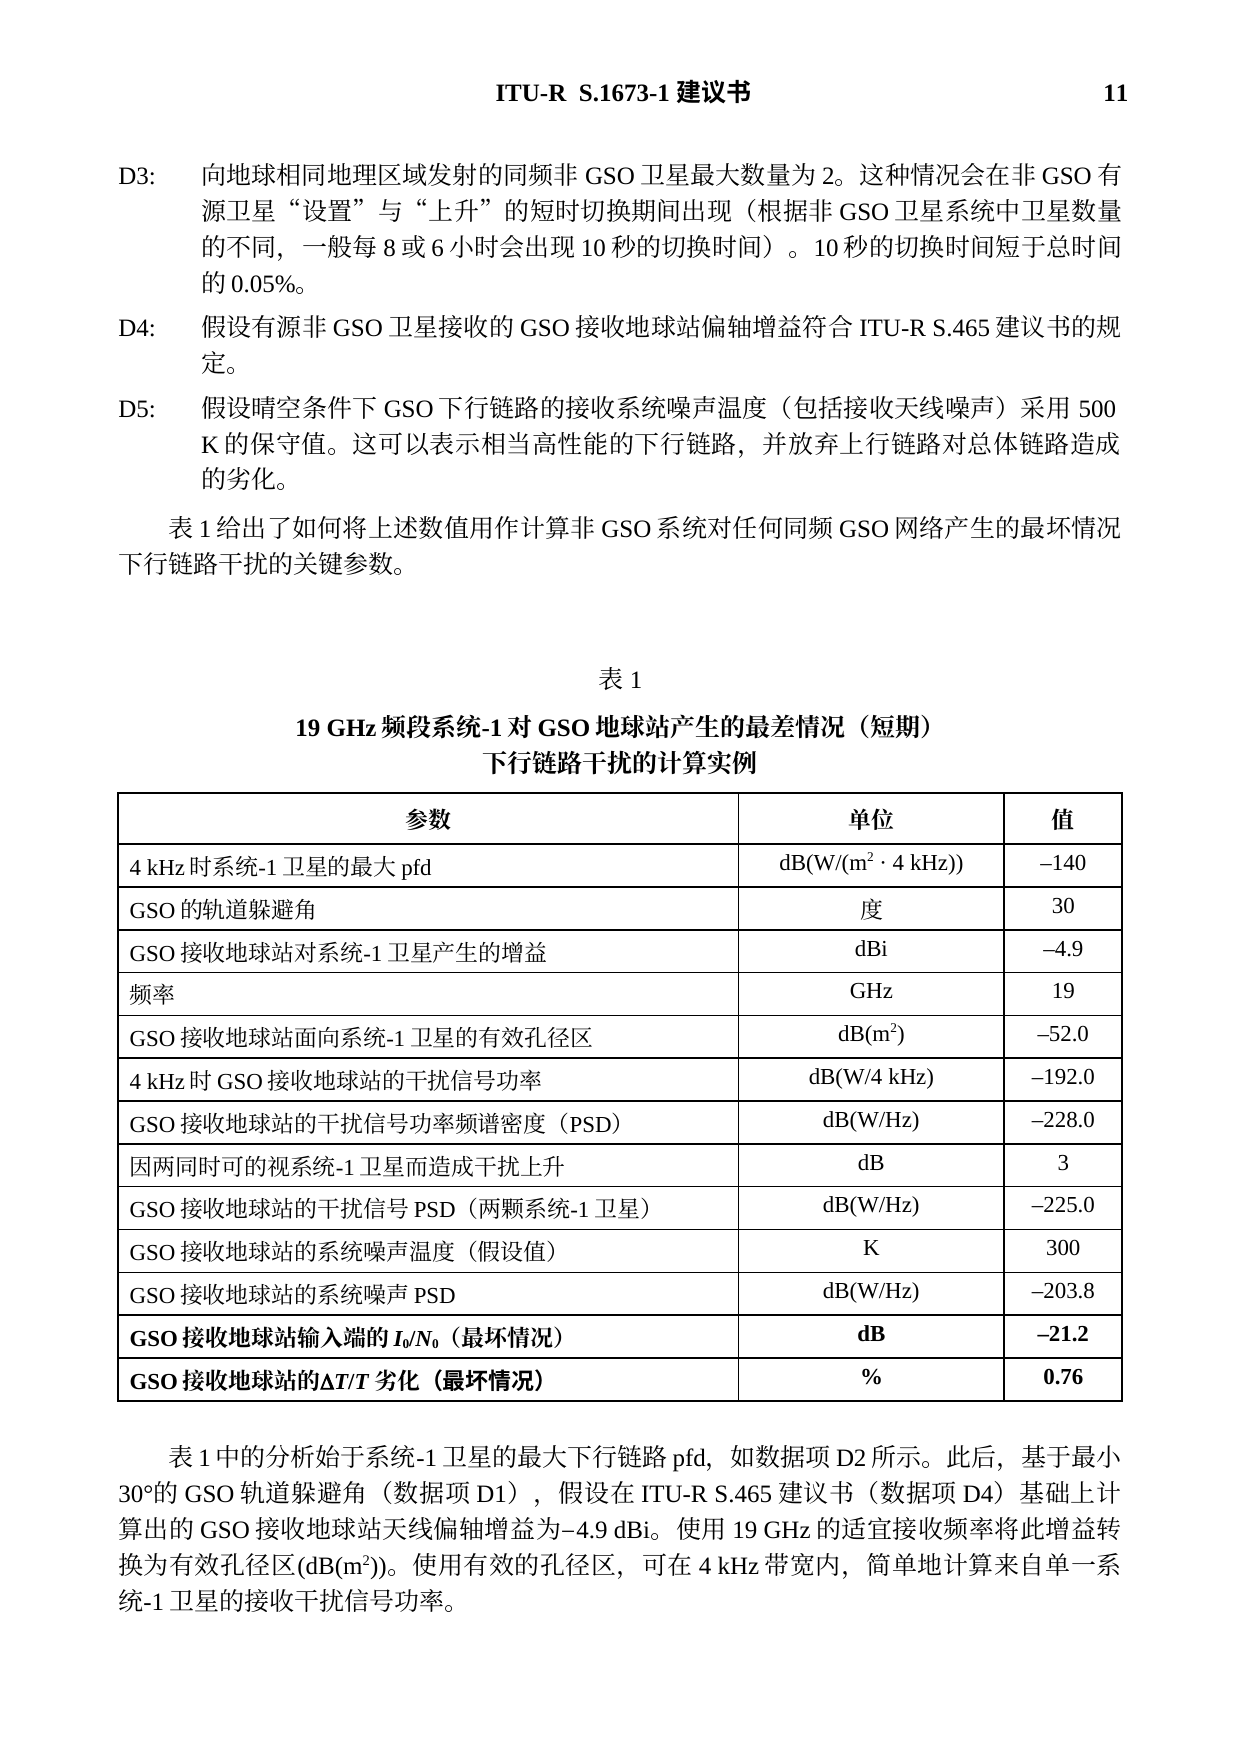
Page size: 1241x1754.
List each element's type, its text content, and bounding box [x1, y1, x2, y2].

table_cell GSO接收地球站对系统-1卫星产生的增益 [119, 931, 738, 972]
text 表1中的分析始于系统-1卫星的最大下行链路pfd，如数据项D2所示。此后，基于最小30°的GSO轨道躲避角（数据项D1），假设在ITU-R S.465建议书（数据项D4）基础上计算出的GSO接收地球站天线偏轴增益为–4.9 dBi。使用19 GHz的适宜接收频率将此增益转换为有效孔径区(dB(m2))。使用有效的孔径区，可在4 kHz带宽内，简单地计算来自单一系统-1卫星的接收干扰信号功率。 [118, 1438, 1122, 1618]
table_cell 19 [1005, 973, 1121, 1014]
table_cell 4 kHz时GSO接收地球站的干扰信号功率 [119, 1059, 738, 1100]
table_cell dB(W/4 kHz) [739, 1059, 1003, 1100]
table_cell –203.8 [1005, 1273, 1121, 1314]
table_cell GHz [739, 973, 1003, 1014]
table_cell GSO接收地球站的干扰信号功率频谱密度（PSD） [119, 1102, 738, 1143]
table_cell –52.0 [1005, 1016, 1121, 1057]
text D4: 假设有源非GSO卫星接收的GSO接收地球站偏轴增益符合ITU-R S.465建议书的规定。 [118, 308, 1122, 380]
table_cell GSO接收地球站输入端的I0/N0（最坏情况） [119, 1316, 738, 1357]
table_cell 4 kHz时系统-1卫星的最大pfd [119, 845, 738, 886]
table_cell dB [739, 1145, 1003, 1186]
table_header 参数 [119, 794, 738, 843]
table_cell GSO接收地球站面向系统-1卫星的有效孔径区 [119, 1016, 738, 1057]
text 表 1 [118, 659, 1122, 695]
text D5: 假设晴空条件下GSO下行链路的接收系统噪声温度（包括接收天线噪声）采用500 K的保守值。这可以表示相当高性能的下行链路，并放弃上行链路对总体链路造成的劣化。 [118, 388, 1122, 496]
table_header 单位 [739, 794, 1003, 843]
table_cell –228.0 [1005, 1102, 1121, 1143]
table_cell % [739, 1359, 1003, 1400]
table_cell 300 [1005, 1230, 1121, 1271]
table_cell –4.9 [1005, 931, 1121, 972]
table_cell –140 [1005, 845, 1121, 886]
table_cell 频率 [119, 973, 738, 1014]
table_cell GSO接收地球站的T/T 劣化（最坏情况） [119, 1359, 738, 1400]
table_cell 30 [1005, 888, 1121, 929]
table_cell GSO的轨道躲避角 [119, 888, 738, 929]
table_cell GSO接收地球站的系统噪声PSD [119, 1273, 738, 1314]
title 19 GHz频段系统-1对GSO地球站产生的最差情况（短期） 下行链路干扰的计算实例 [118, 708, 1122, 779]
table_cell dB(W/Hz) [739, 1273, 1003, 1314]
table_cell –21.2 [1005, 1316, 1121, 1357]
table_cell dBi [739, 931, 1003, 972]
table_cell –225.0 [1005, 1187, 1121, 1228]
table_cell dB(W/Hz) [739, 1102, 1003, 1143]
table_header 值 [1005, 794, 1121, 843]
table_cell –192.0 [1005, 1059, 1121, 1100]
text 表1给出了如何将上述数值用作计算非GSO系统对任何同频GSO网络产生的最坏情况下行链路干扰的关键参数。 [118, 509, 1122, 581]
table_cell 度 [739, 888, 1003, 929]
table_cell 3 [1005, 1145, 1121, 1186]
table_cell dB(W/(m2 · 4 kHz)) [739, 845, 1003, 886]
table_cell 0.76 [1005, 1359, 1121, 1400]
table_cell GSO接收地球站的系统噪声温度（假设值） [119, 1230, 738, 1271]
table_cell dB [739, 1316, 1003, 1357]
table_cell 因两同时可的视系统-1卫星而造成干扰上升 [119, 1145, 738, 1186]
table_cell GSO接收地球站的干扰信号PSD（两颗系统-1卫星） [119, 1187, 738, 1228]
table_cell dB(m2) [739, 1016, 1003, 1057]
text D3: 向地球相同地理区域发射的同频非GSO卫星最大数量为2。这种情况会在非GSO有源卫星“设置”与“上升”的短时切换期间出现（根据非GSO卫星系统中卫星数量的不同，一般每8或6小时会出现10秒的切换时间）。10秒的切换时间短于总时间的0.05%。 [118, 156, 1122, 300]
table_cell K [739, 1230, 1003, 1271]
table_cell dB(W/Hz) [739, 1187, 1003, 1228]
